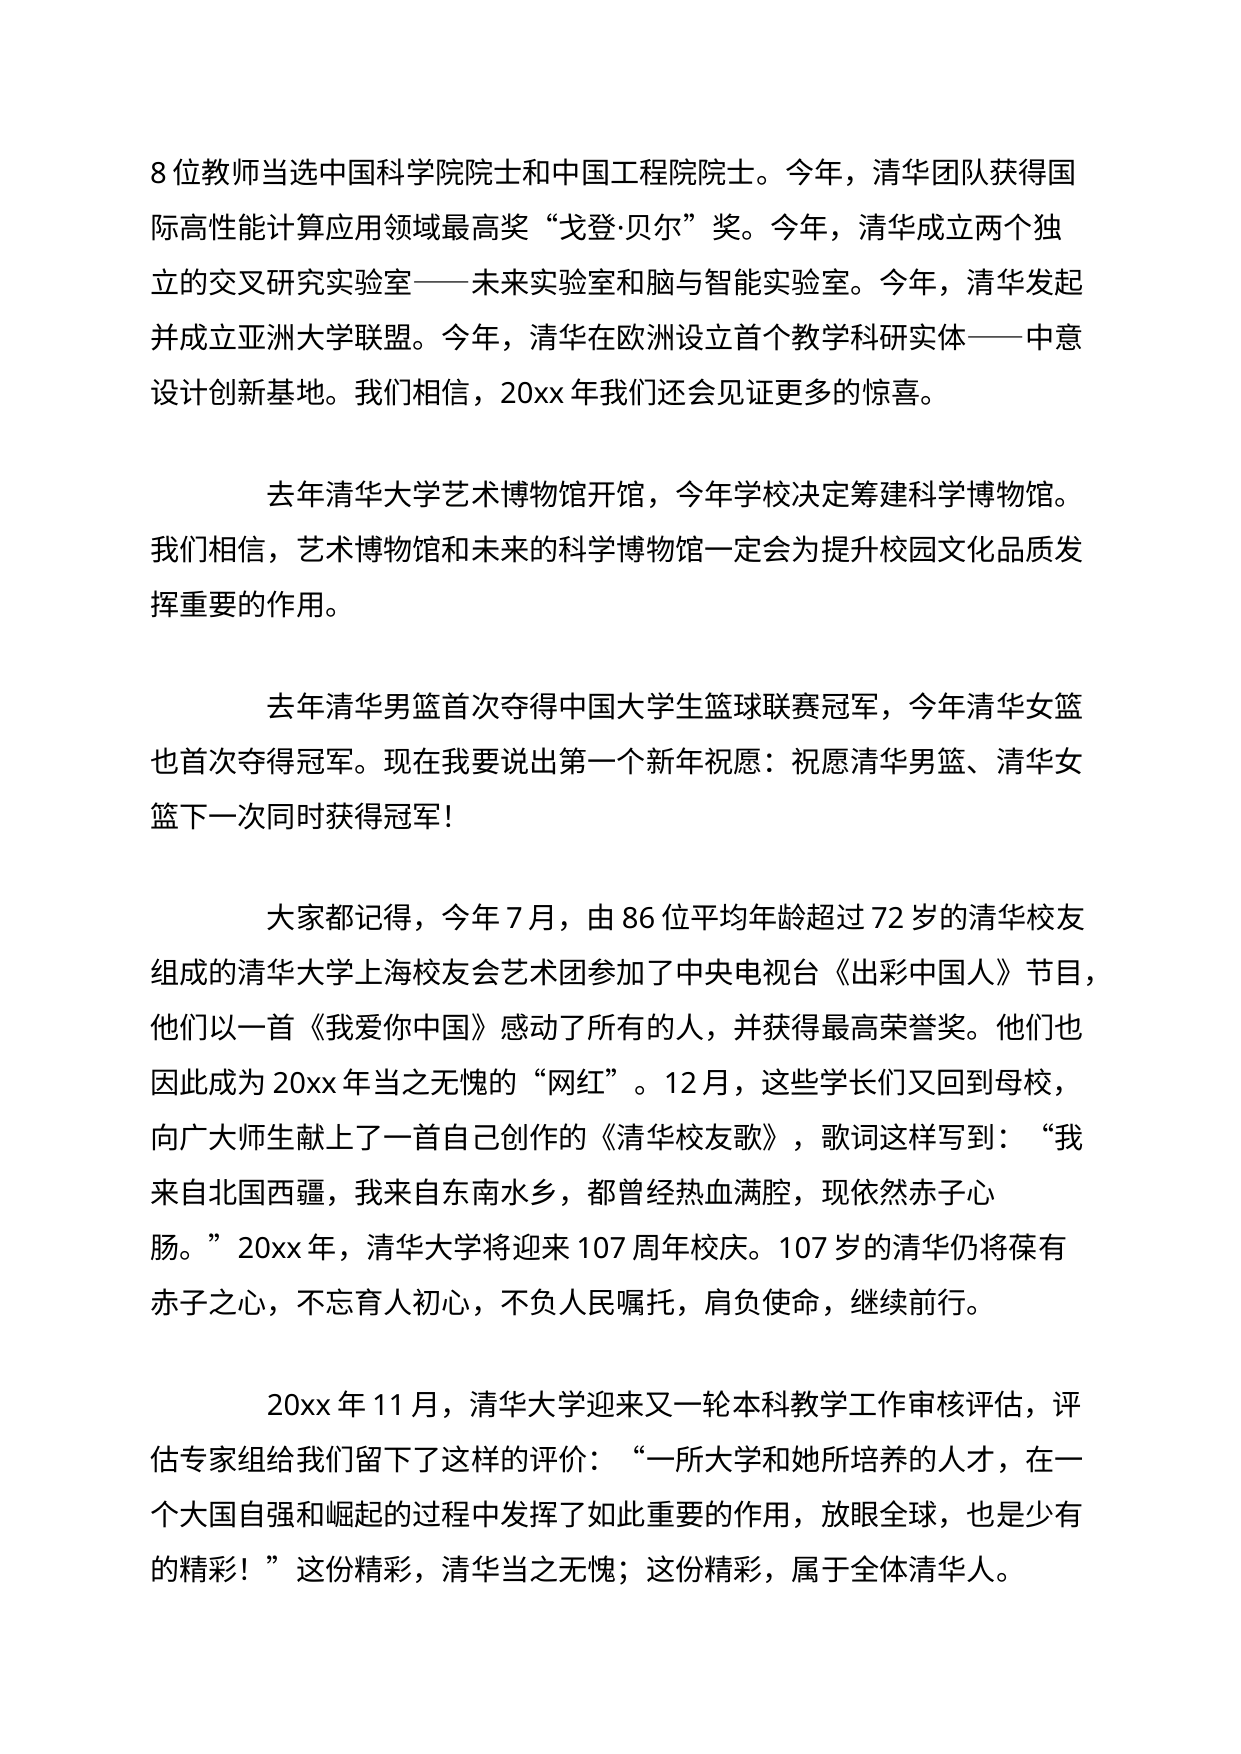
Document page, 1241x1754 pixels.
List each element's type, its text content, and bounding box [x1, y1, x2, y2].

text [150, 150, 1090, 412]
text 去年清华男篮首次夺得中国大学生篮球联赛冠军，今年清华女篮也首次夺得冠军。现在我要说出第一个新年祝愿：祝愿清华男篮、清华女篮下一次同时获得冠军！ [150, 683, 1090, 835]
text 20xx年11月，清华大学迎来又一轮本科教学工作审核评估，评估专家组给我们留下了这样的评价：“一所大学和她所培养的人才，在一个大国自强和崛起的过程中发挥了如此重要的作用，放眼全球，也是少有的精彩！”这份精彩，清华当之无愧；这份精彩，属于全体清华人。 [150, 1381, 1090, 1588]
text 大家都记得，今年7月，由86位平均年龄超过72岁的清华校友组成的清华大学上海校友会艺术团参加了中央电视台《出彩中国人》节目，他们以一首《我爱你中国》感动了所有的人，并获得最高荣誉奖。他们也因此成为20xx年当之无愧的“网红”。12月，这些学长们又回到母校，向广大师生献上了一首自己创作的《清华校友歌》，歌词这样写到：“我来自北国西疆，我来自东南水乡，都曾经热血满腔，现依然赤子心肠。”20xx年，清华大学将迎来107周年校庆。107岁的清华仍将葆有赤子之心，不忘育人初心，不负人民嘱托，肩负使命，继续前行。 [150, 895, 1090, 1322]
text 去年清华大学艺术博物馆开馆，今年学校决定筹建科学博物馆。我们相信，艺术博物馆和未来的科学博物馆一定会为提升校园文化品质发挥重要的作用。 [150, 472, 1090, 624]
